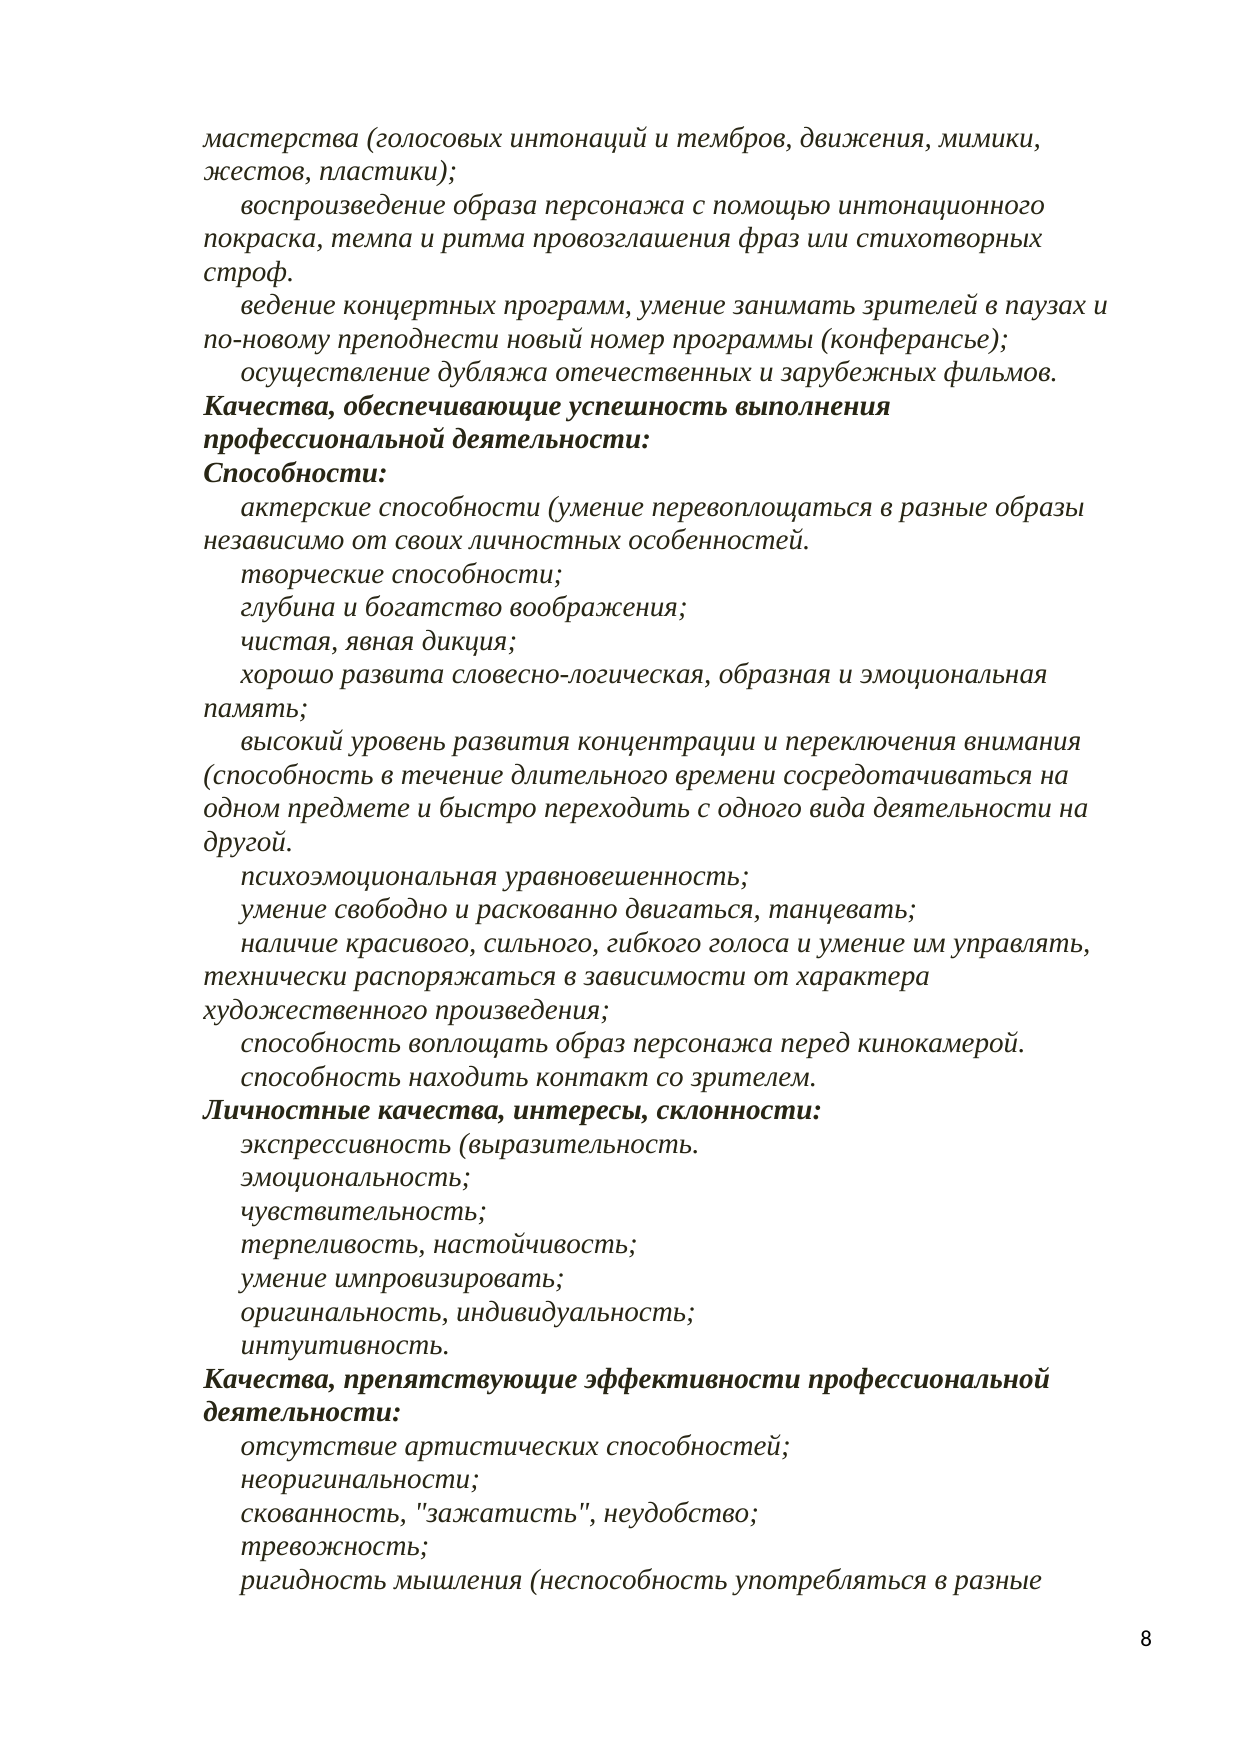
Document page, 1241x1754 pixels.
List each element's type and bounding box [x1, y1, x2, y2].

table_cell [202, 118, 1127, 1597]
